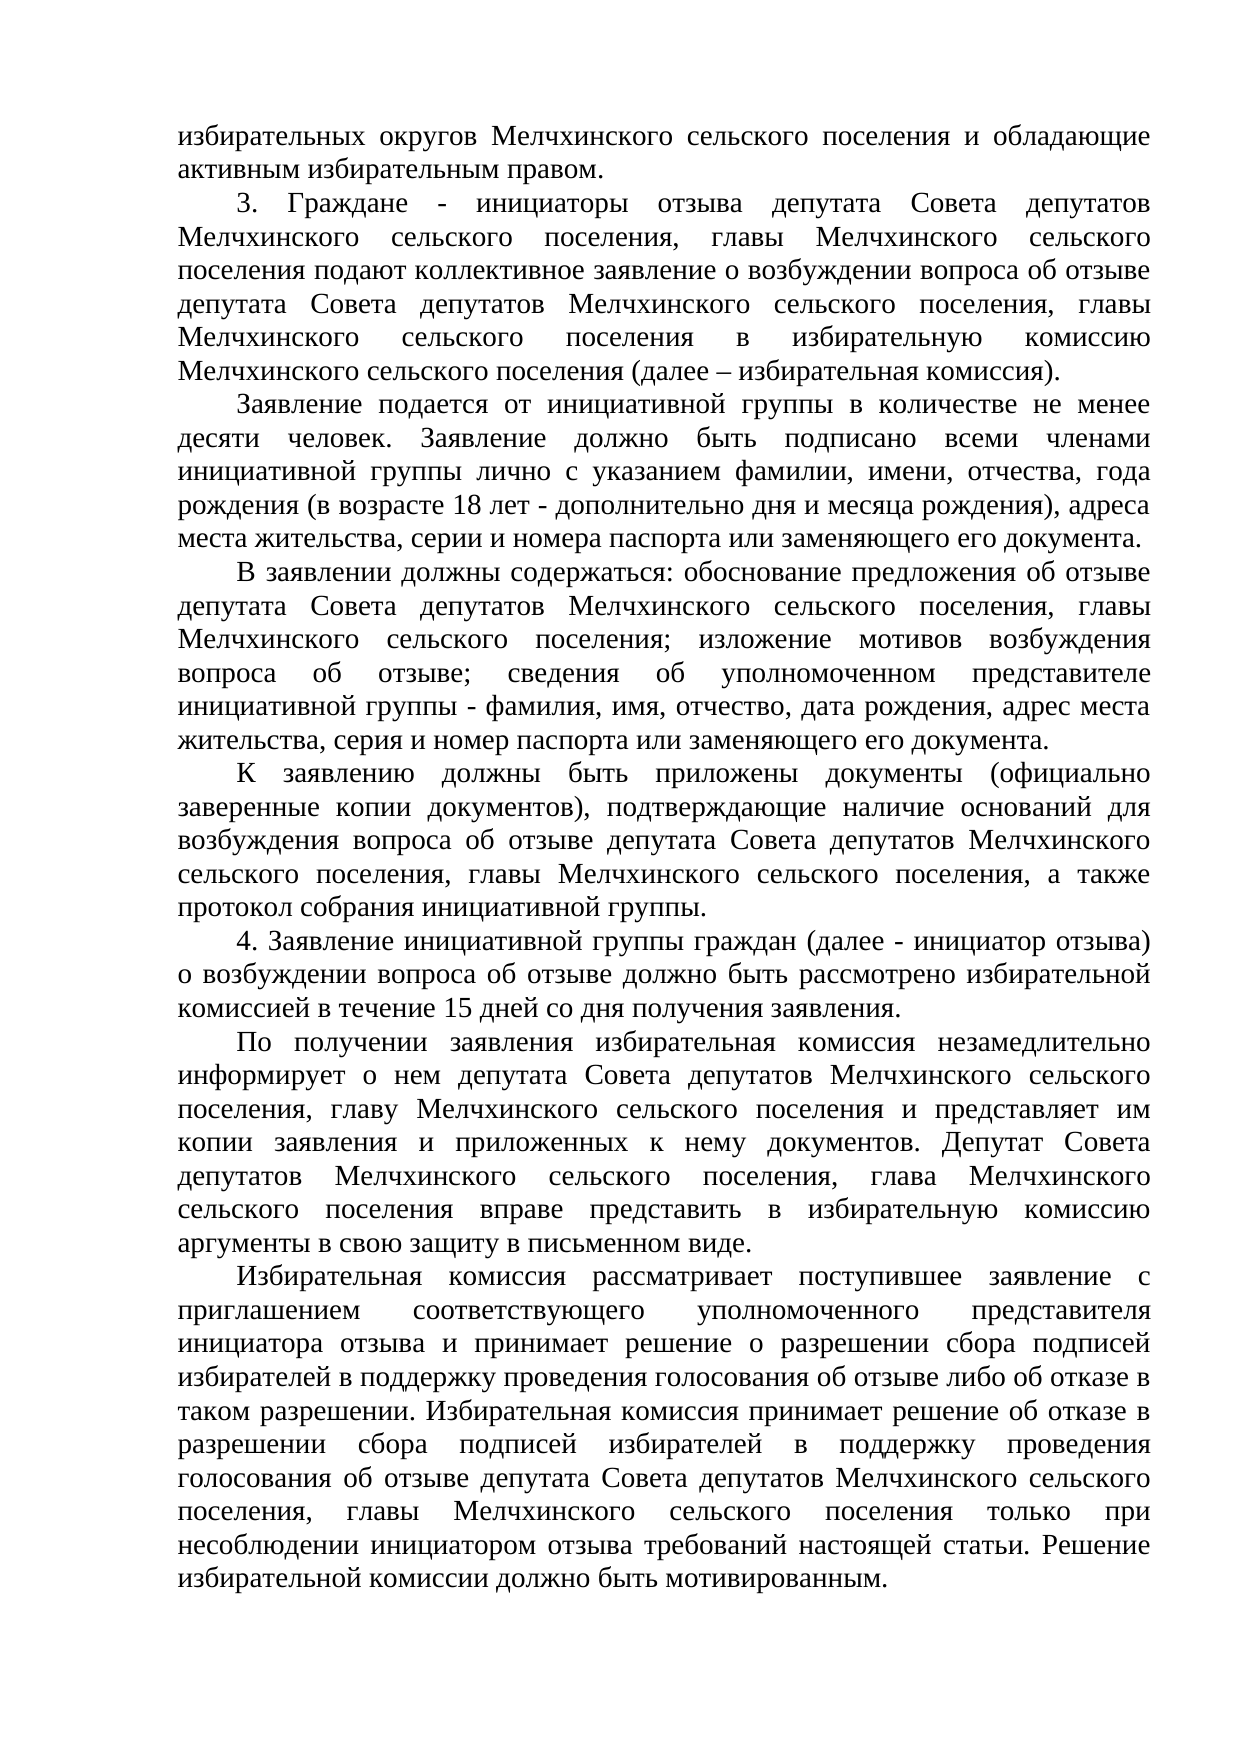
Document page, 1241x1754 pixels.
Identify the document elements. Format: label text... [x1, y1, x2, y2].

text 4. Заявление инициативной группы граждан (далее - инициатор отзыва) о возбуждении вопроса об отзыве должно быть рассмотрено избирательной комиссией в течение 15 дней со дня получения заявления. [177, 923, 1152, 1024]
text По получении заявления избирательная комиссия незамедлительно информирует о нем депутата Совета депутатов Мелчхинского сельского поселения, главу Мелчхинского сельского поселения и представляет им копии заявления и приложенных к нему документов. Депутат Совета депутатов Мелчхинского сельского поселения, глава Мелчхинского сельского поселения вправе представить в избирательную комиссию аргументы в свою защиту в письменном виде. [177, 1024, 1152, 1258]
text Заявление подается от инициативной группы в количестве не менее десяти человек. Заявление должно быть подписано всеми членами инициативной группы лично с указанием фамилии, имени, отчества, года рождения (в возрасте 18 лет - дополнительно дня и месяца рождения), адреса места жительства, серии и номера паспорта или заменяющего его документа. [177, 386, 1152, 554]
text В заявлении должны содержаться: обоснование предложения об отзыве депутата Совета депутатов Мелчхинского сельского поселения, главы Мелчхинского сельского поселения; изложение мотивов возбуждения вопроса об отзыве; сведения об уполномоченном представителе инициативной группы - фамилия, имя, отчество, дата рождения, адрес места жительства, серия и номер паспорта или заменяющего его документа. [177, 554, 1152, 755]
text Избирательная комиссия рассматривает поступившее заявление с приглашением соответствующего уполномоченного представителя инициатора отзыва и принимает решение о разрешении сбора подписей избирателей в поддержку проведения голосования об отзыве либо об отказе в таком разрешении. Избирательная комиссия принимает решение об отказе в разрешении сбора подписей избирателей в поддержку проведения голосования об отзыве депутата Совета депутатов Мелчхинского сельского поселения, главы Мелчхинского сельского поселения только при несоблюдении инициатором отзыва требований настоящей статьи. Решение избирательной комиссии должно быть мотивированным. [177, 1258, 1152, 1594]
text 3. Граждане - инициаторы отзыва депутата Совета депутатов Мелчхинского сельского поселения, главы Мелчхинского сельского поселения подают коллективное заявление о возбуждении вопроса об отзыве депутата Совета депутатов Мелчхинского сельского поселения, главы Мелчхинского сельского поселения в избирательную комиссию Мелчхинского сельского поселения (далее – избирательная комиссия). [177, 185, 1152, 386]
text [177, 118, 1152, 185]
text К заявлению должны быть приложены документы (официально заверенные копии документов), подтверждающие наличие оснований для возбуждения вопроса об отзыве депутата Совета депутатов Мелчхинского сельского поселения, главы Мелчхинского сельского поселения, а также протокол собрания инициативной группы. [177, 755, 1152, 923]
